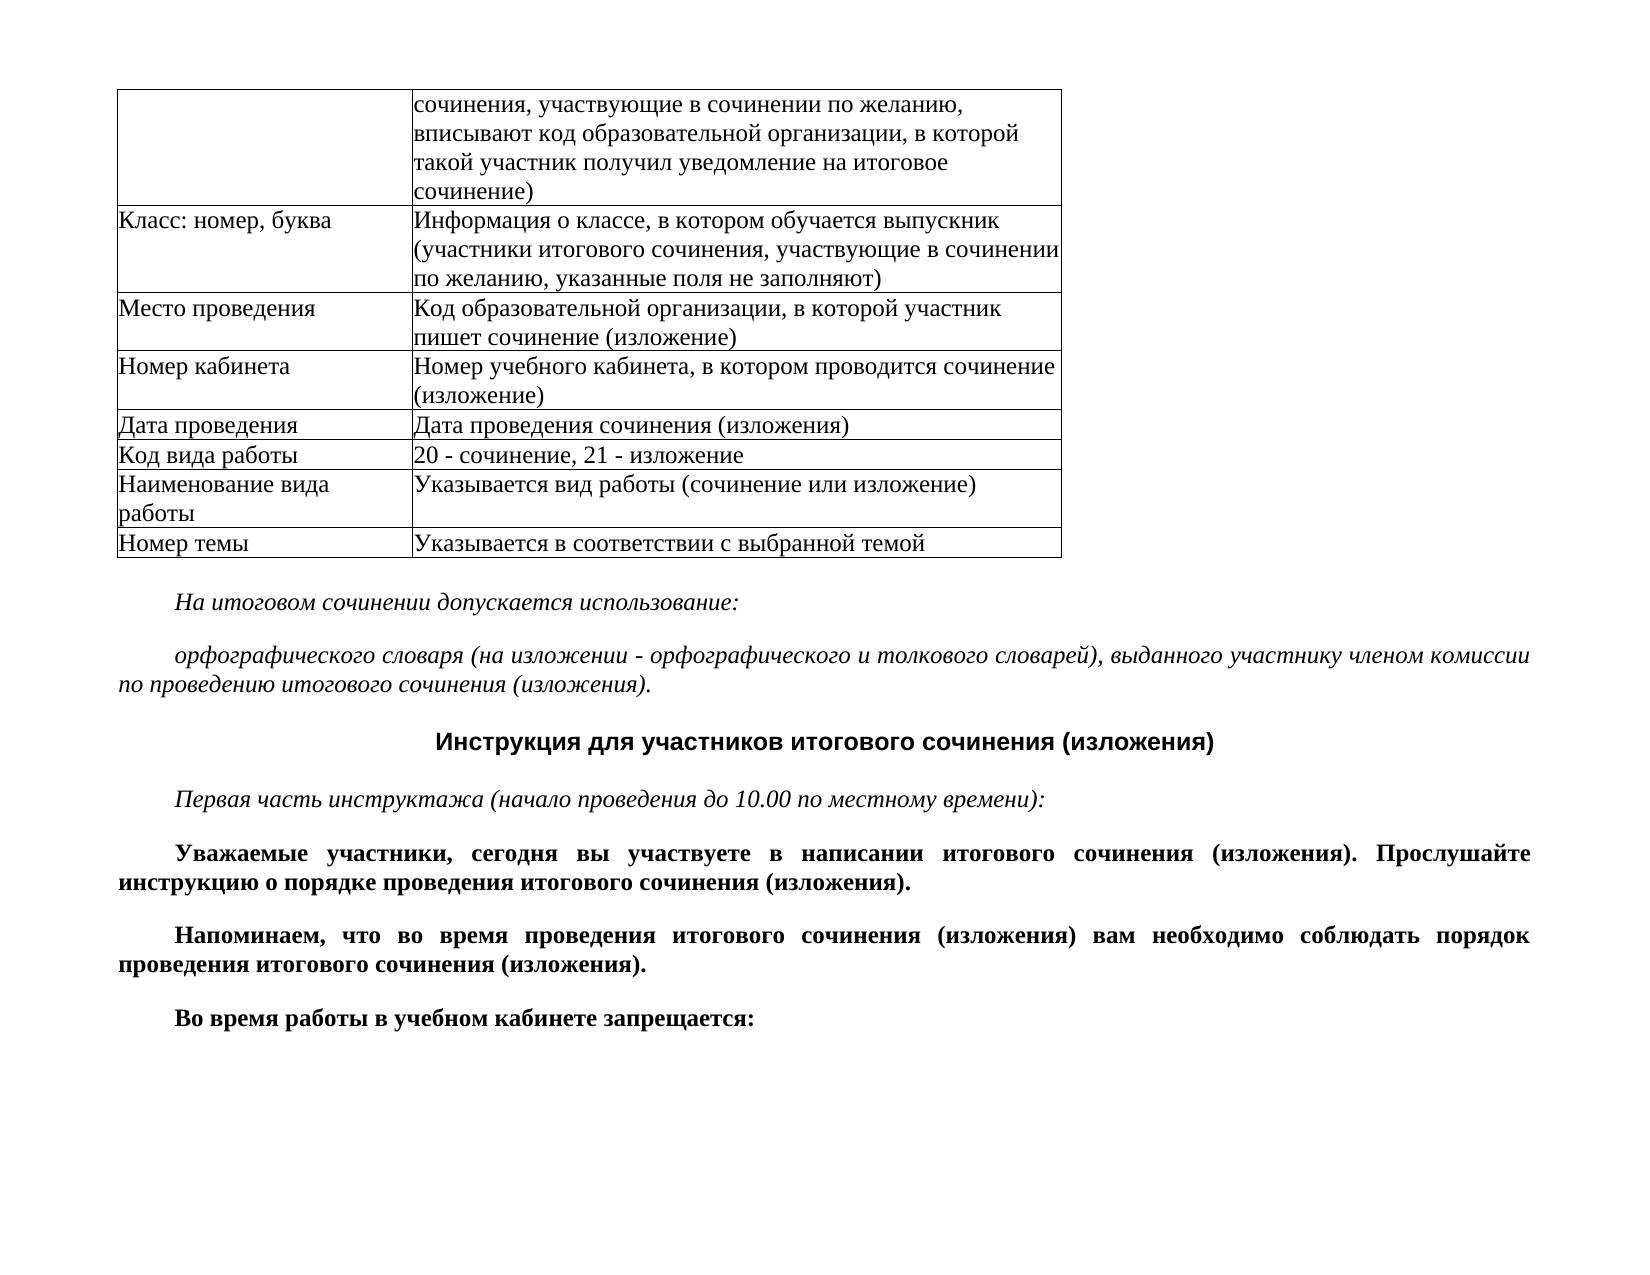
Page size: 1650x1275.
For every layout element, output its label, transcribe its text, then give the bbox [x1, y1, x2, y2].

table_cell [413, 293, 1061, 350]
text Уважаемые участники, сегодня вы участвуете в написании итогового сочинения (изложения). Прослушайте инструкцию о порядке проведения итогового сочинения (изложения). [118, 838, 1532, 895]
text орфографического словаря (на изложении - орфографического и толкового словарей), выданного участнику членом комиссии по проведению итогового сочинения (изложения). [118, 640, 1532, 698]
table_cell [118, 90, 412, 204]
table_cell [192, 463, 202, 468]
text На итоговом сочинении допускается использование: [118, 587, 1532, 615]
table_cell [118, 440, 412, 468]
text Первая часть инструктажа (начало проведения до 10.00 по местному времени): [118, 784, 1532, 813]
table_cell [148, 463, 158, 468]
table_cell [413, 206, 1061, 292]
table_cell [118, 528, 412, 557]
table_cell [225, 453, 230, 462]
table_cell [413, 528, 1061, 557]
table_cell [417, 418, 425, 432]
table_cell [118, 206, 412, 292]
text Напоминаем, что во время проведения итогового сочинения (изложения) вам необходимо соблюдать порядок проведения итогового сочинения (изложения). [118, 920, 1532, 978]
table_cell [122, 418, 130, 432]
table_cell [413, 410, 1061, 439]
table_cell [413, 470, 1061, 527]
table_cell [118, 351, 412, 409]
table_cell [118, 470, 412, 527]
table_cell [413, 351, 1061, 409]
text Во время работы в учебном кабинете запрещается: [118, 1003, 1532, 1032]
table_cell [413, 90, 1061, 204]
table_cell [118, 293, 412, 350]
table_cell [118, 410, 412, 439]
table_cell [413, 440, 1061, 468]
text Инструкция для участников итогового сочинения (изложения) [118, 727, 1532, 755]
